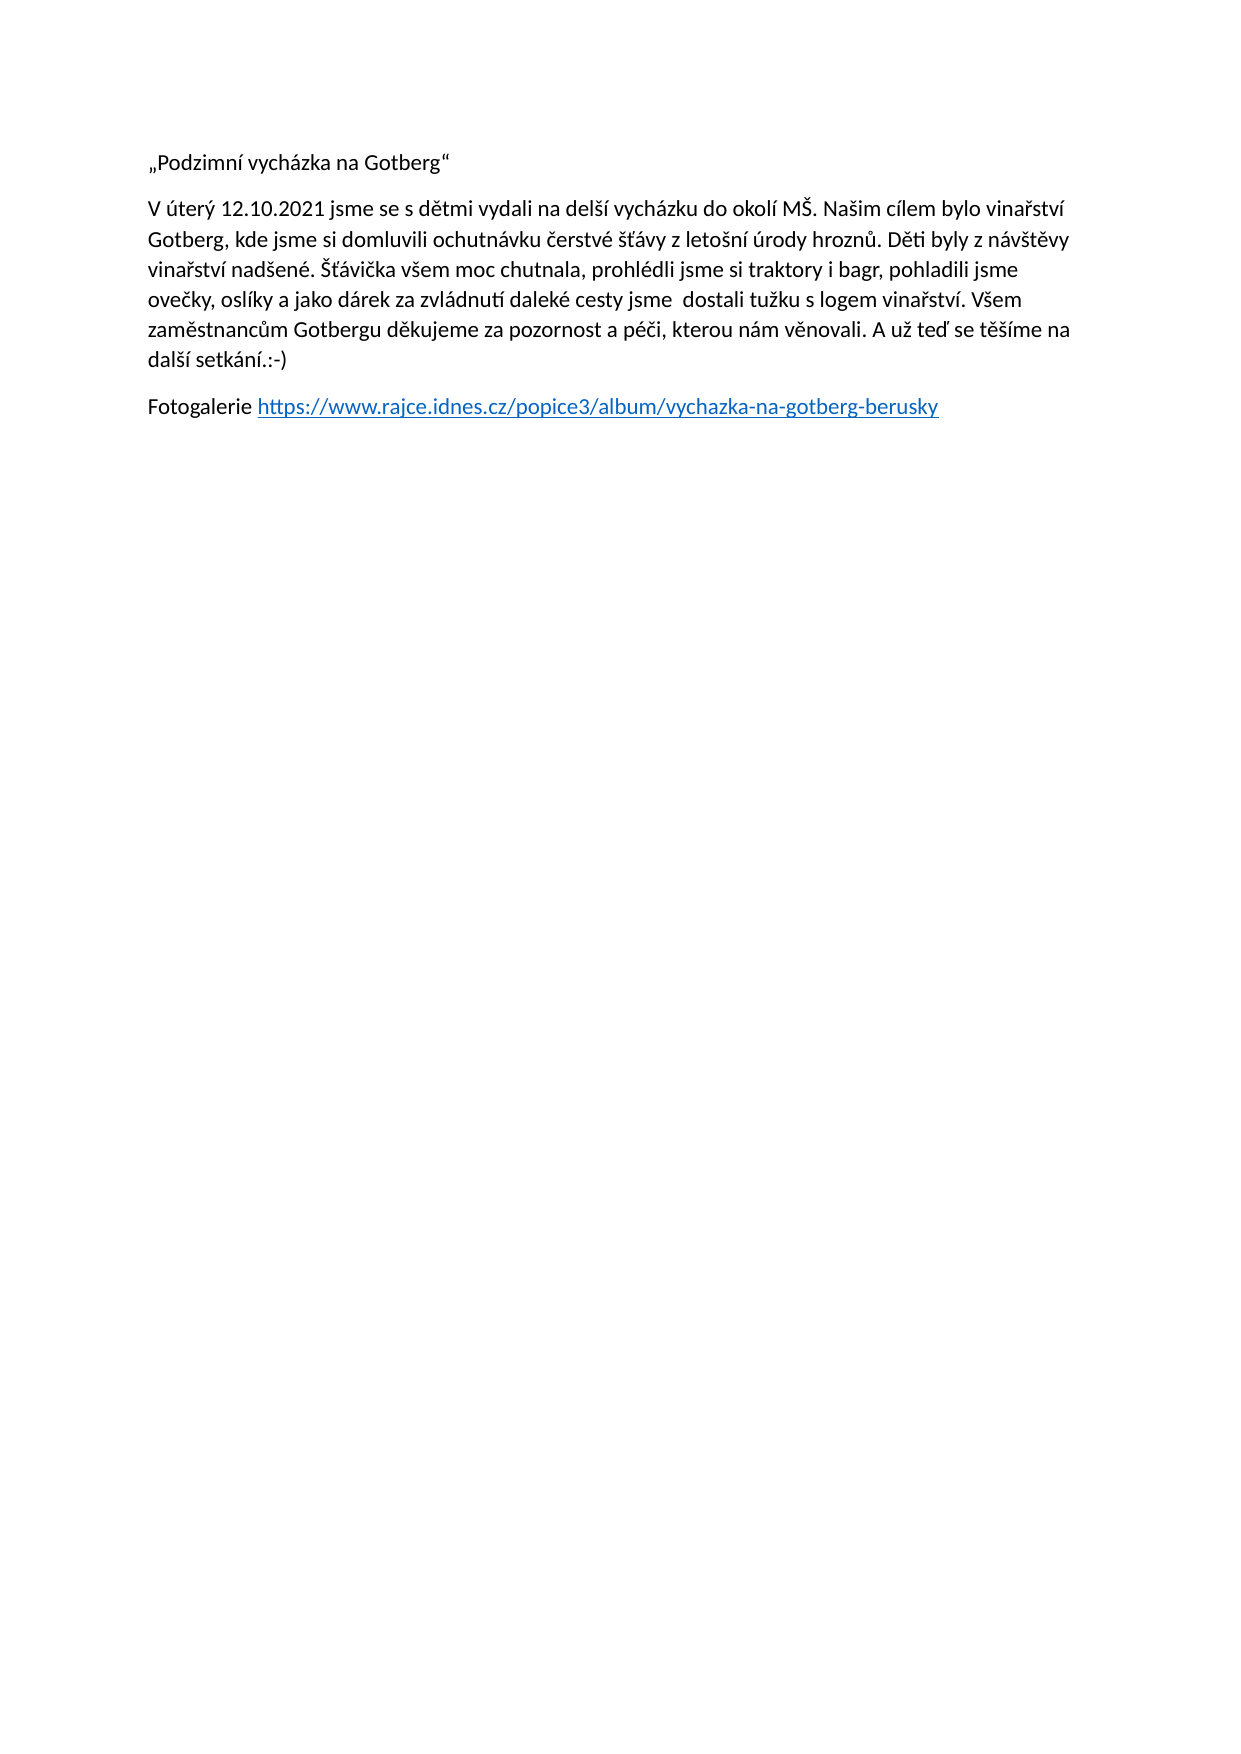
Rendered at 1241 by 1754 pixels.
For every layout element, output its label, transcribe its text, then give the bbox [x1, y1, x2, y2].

text Fotogalerie https://www.rajce.idnes.cz/popice3/album/vychazka-na-gotberg-berusky [148, 392, 1093, 420]
text V úterý 12.10.2021 jsme se s dětmi vydali na delší vycházku do okolí MŠ. Našim cílem bylo vinařství Gotberg, kde jsme si domluvili ochutnávku čerstvé šťávy z letošní úrody hroznů. Děti byly z návštěvy vinařství nadšené. Šťávička všem moc chutnala, prohlédli jsme si traktory i bagr, pohladili jsme ovečky, oslíky a jako dárek za zvládnutí daleké cesty jsme dostali tužku s logem vinařství. Všem zaměstnancům Gotbergu děkujeme za pozornost a péči, kterou nám věnovali. A už teď se těšíme na další setkání.:-) [148, 194, 1093, 373]
text „Podzimní vycházka na Gotberg“ [148, 148, 1093, 176]
